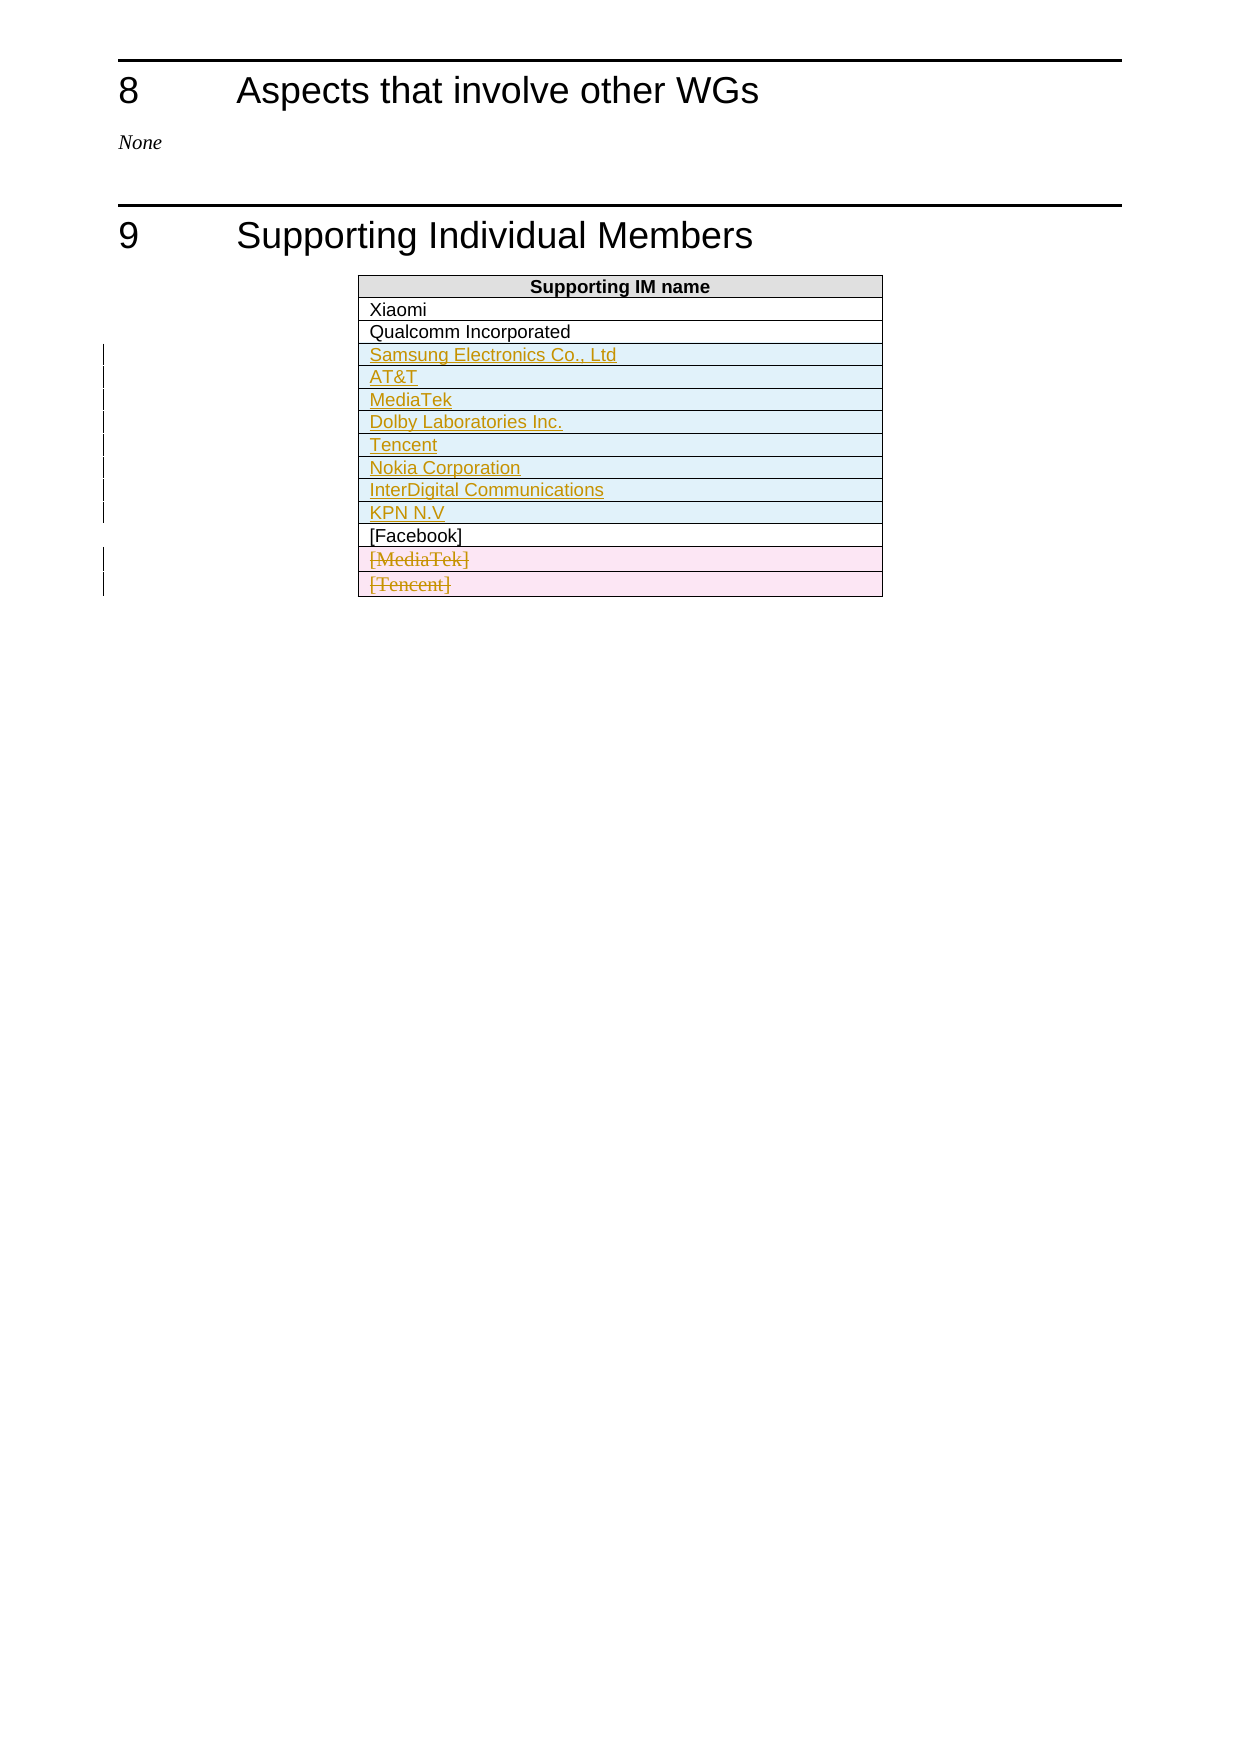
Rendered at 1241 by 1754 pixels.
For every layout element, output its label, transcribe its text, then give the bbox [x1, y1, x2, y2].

table_cell Xiaomi [359, 298, 882, 320]
subtitle 8 Aspects that involve other WGs [118, 62, 1122, 112]
table_cell Qualcomm Incorporated [359, 321, 882, 342]
text None [118, 130, 1122, 154]
table_cell [Facebook] [359, 524, 882, 546]
subtitle 9 Supporting Individual Members [118, 207, 1122, 256]
table_header Supporting IM name [359, 276, 882, 297]
